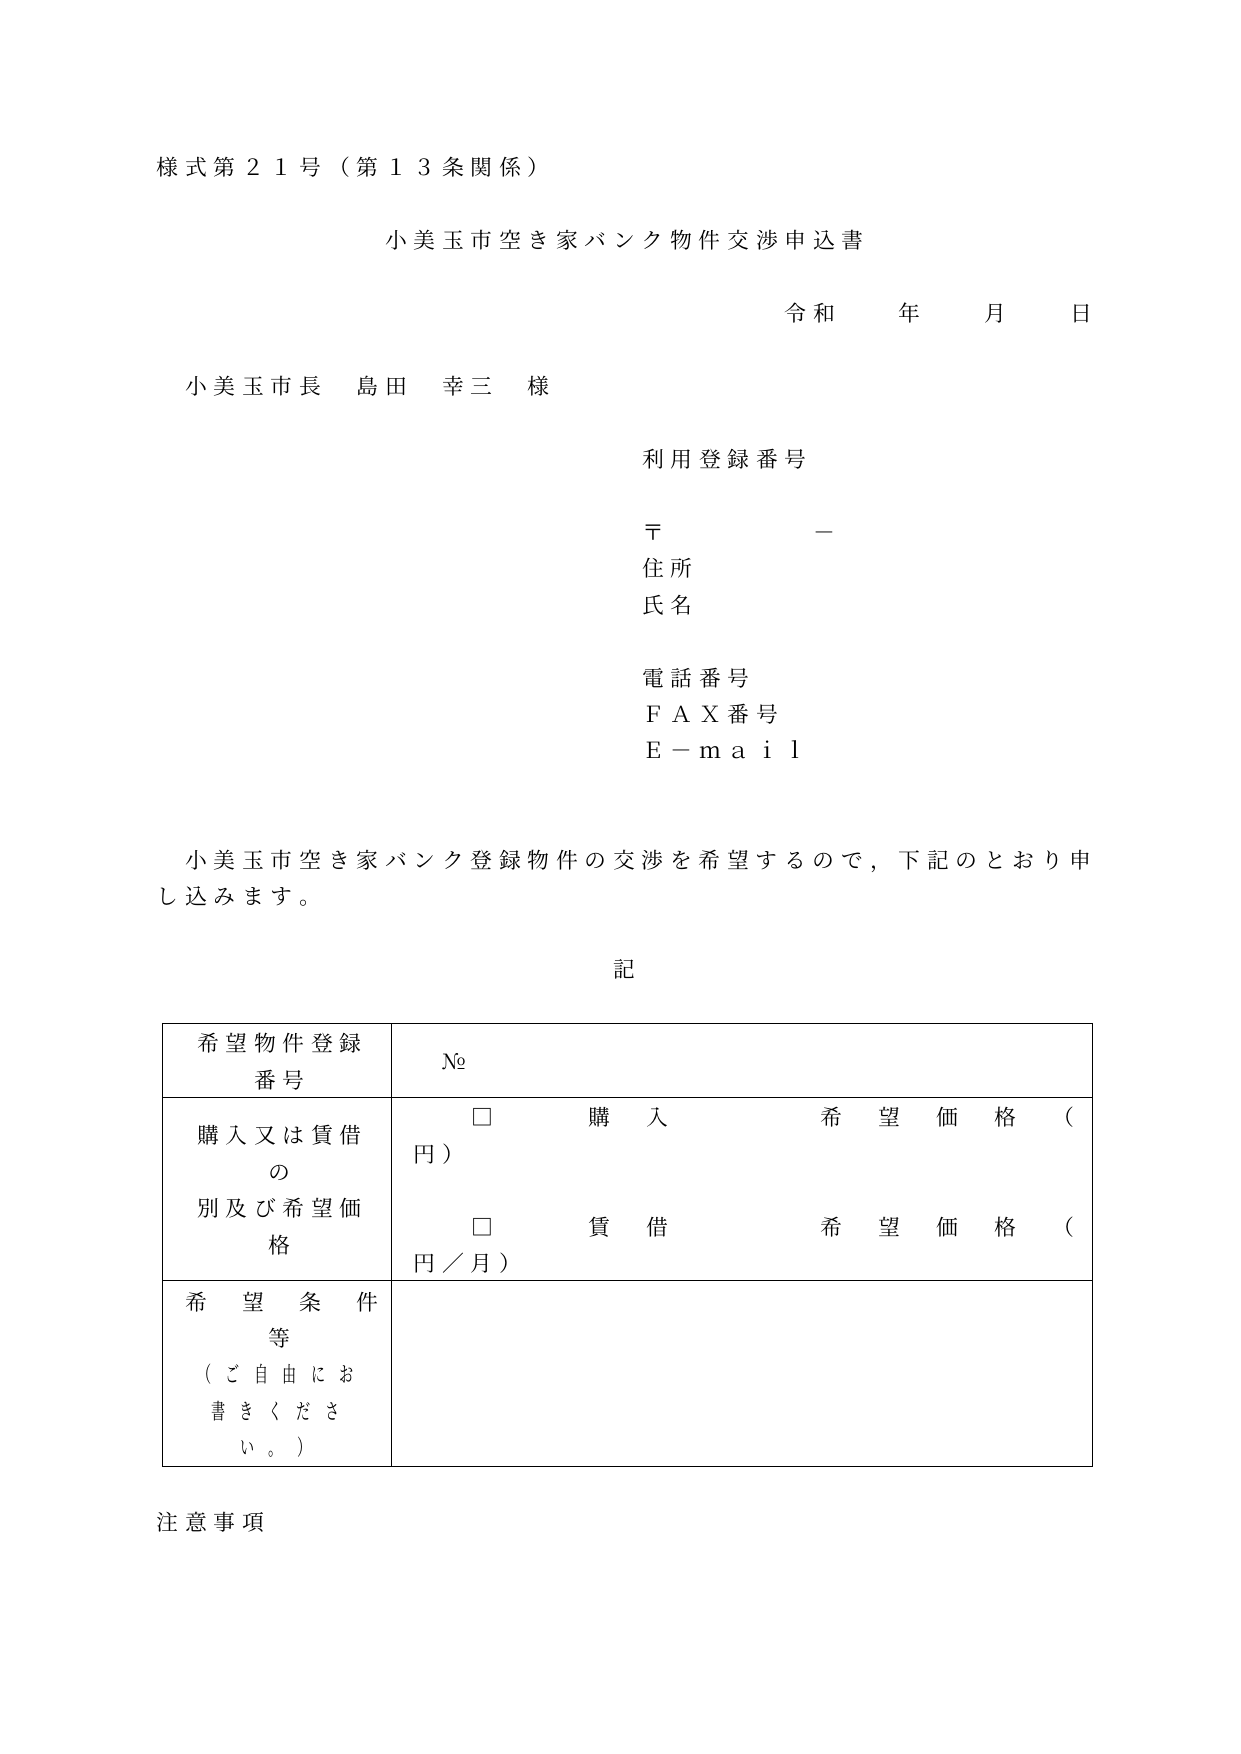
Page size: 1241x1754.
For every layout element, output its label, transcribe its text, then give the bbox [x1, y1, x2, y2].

table_cell [392, 1281, 1092, 1466]
table_cell 希望条件等 （ご自由にお書きください。） [163, 1281, 391, 1466]
table_cell □ 購入 希望価格（ 円） □ 賃借 希望価格（ 円／月） [392, 1098, 1092, 1280]
text 小美玉市空き家バンク物件交渉申込書 [157, 221, 1098, 257]
text 様式第２１号（第１３条関係） [157, 148, 1098, 184]
text 電話番号 [157, 658, 1098, 695]
text 氏名 [157, 585, 1098, 658]
text 住所 [157, 549, 1098, 585]
table_header 希望物件登録番号 [163, 1024, 391, 1097]
text 令和 年 月 日 [157, 294, 1098, 330]
text 小美玉市空き家バンク登録物件の交渉を希望するので，下記のとおり申し込みます。 [157, 841, 1098, 913]
text ＦＡＸ番号 [157, 695, 996, 731]
text 注意事項 [157, 1503, 1098, 1539]
table_cell 購入又は賃借の 別及び希望価格 [163, 1098, 391, 1280]
table_header № [392, 1024, 1092, 1097]
text 記 [157, 950, 1098, 986]
text Ｅ－ｍａｉｌ [157, 731, 1098, 768]
text 小美玉市長 島田 幸三 様 [157, 367, 1098, 403]
text 〒 － [157, 512, 1098, 549]
text 利用登録番号 [157, 439, 996, 476]
